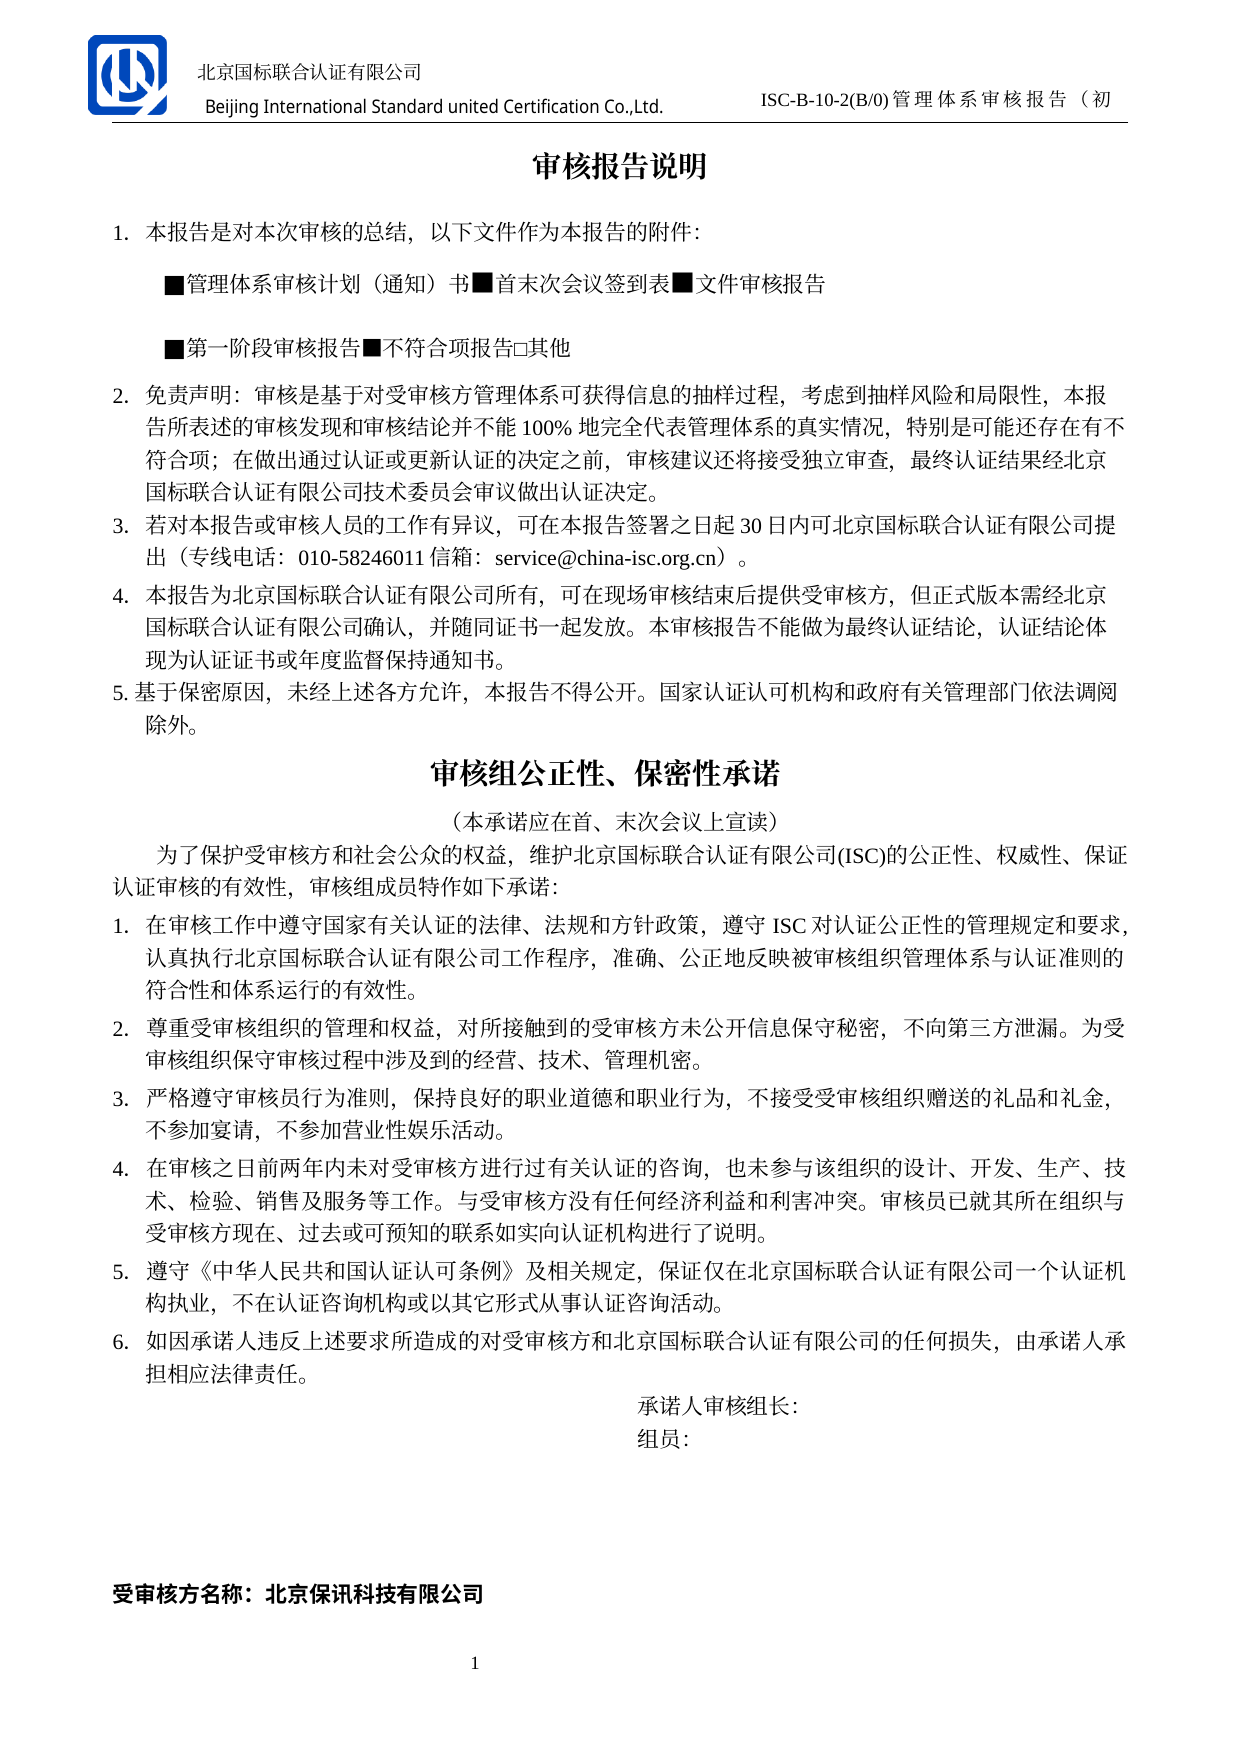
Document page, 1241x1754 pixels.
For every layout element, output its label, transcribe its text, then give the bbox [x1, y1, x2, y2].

text 3．若对本报告或审核人员的工作有异议，可在本报告签署之日起30日内可北京国标联合认证有限公司提出（专线电话：010-58246011信箱：service@china-isc.org.cn）。 [112, 509, 1128, 574]
text 1．本报告是对本次审核的总结，以下文件作为本报告的附件： [112, 217, 1128, 249]
text 5. 基于保密原因，未经上述各方允许，本报告不得公开。国家认证认可机构和政府有关管理部门依法调阅除外。 [112, 677, 1128, 742]
text 5．遵守《中华人民共和国认证认可条例》及相关规定，保证仅在北京国标联合认证有限公司一个认证机构执业，不在认证咨询机构或以其它形式从事认证咨询活动。 [112, 1255, 1128, 1320]
text 承诺人审核组长： [112, 1391, 1128, 1423]
text 受审核方名称：北京保讯科技有限公司 [112, 1577, 1128, 1609]
text ■管理体系审核计划（通知）书■首末次会议签到表■文件审核报告 [112, 249, 1128, 314]
text 2．尊重受审核组织的管理和权益，对所接触到的受审核方未公开信息保守秘密，不向第三方泄漏。为受审核组织保守审核过程中涉及到的经营、技术、管理机密。 [112, 1012, 1128, 1077]
text 4．本报告为北京国标联合认证有限公司所有，可在现场审核结束后提供受审核方，但正式版本需经北京国标联合认证有限公司确认，并随同证书一起发放。本审核报告不能做为最终认证结论，认证结论体现为认证证书或年度监督保持通知书。 [112, 579, 1128, 677]
picture [88, 35, 167, 115]
text 组员： [112, 1423, 1128, 1456]
text 为了保护受审核方和社会公众的权益，维护北京国标联合认证有限公司(ISC)的公正性、权威性、保证认证审核的有效性，审核组成员特作如下承诺： [112, 839, 1128, 904]
text 1．在审核工作中遵守国家有关认证的法律、法规和方针政策，遵守ISC对认证公正性的管理规定和要求, 认真执行北京国标联合认证有限公司工作程序，准确、公正地反映被审核组织管理体系与认证准则的符合性和体系运行的有效性。 [112, 909, 1128, 1007]
text 2．免责声明：审核是基于对受审核方管理体系可获得信息的抽样过程，考虑到抽样风险和局限性，本报告所表述的审核发现和审核结论并不能100% 地完全代表管理体系的真实情况，特别是可能还存在有不符合项；在做出通过认证或更新认证的决定之前，审核建议还将接受独立审查，最终认证结果经北京国标联合认证有限公司技术委员会审议做出认证决定。 [112, 379, 1128, 509]
text （本承诺应在首、末次会议上宣读） [145, 807, 1128, 839]
text 6．如因承诺人违反上述要求所造成的对受审核方和北京国标联合认证有限公司的任何损失，由承诺人承担相应法律责任。 [112, 1326, 1128, 1391]
text 3．严格遵守审核员行为准则，保持良好的职业道德和职业行为，不接受受审核组织赠送的礼品和礼金，不参加宴请，不参加营业性娱乐活动。 [112, 1082, 1128, 1147]
text 审核组公正性、保密性承诺 [112, 742, 1128, 807]
text ■第一阶段审核报告■不符合项报告□其他 [112, 314, 1128, 379]
text 审核报告说明 [112, 135, 1128, 200]
text 4．在审核之日前两年内未对受审核方进行过有关认证的咨询，也未参与该组织的设计、开发、生产、技术、检验、销售及服务等工作。与受审核方没有任何经济利益和利害冲突。审核员已就其所在组织与受审核方现在、过去或可预知的联系如实向认证机构进行了说明。 [112, 1153, 1128, 1250]
